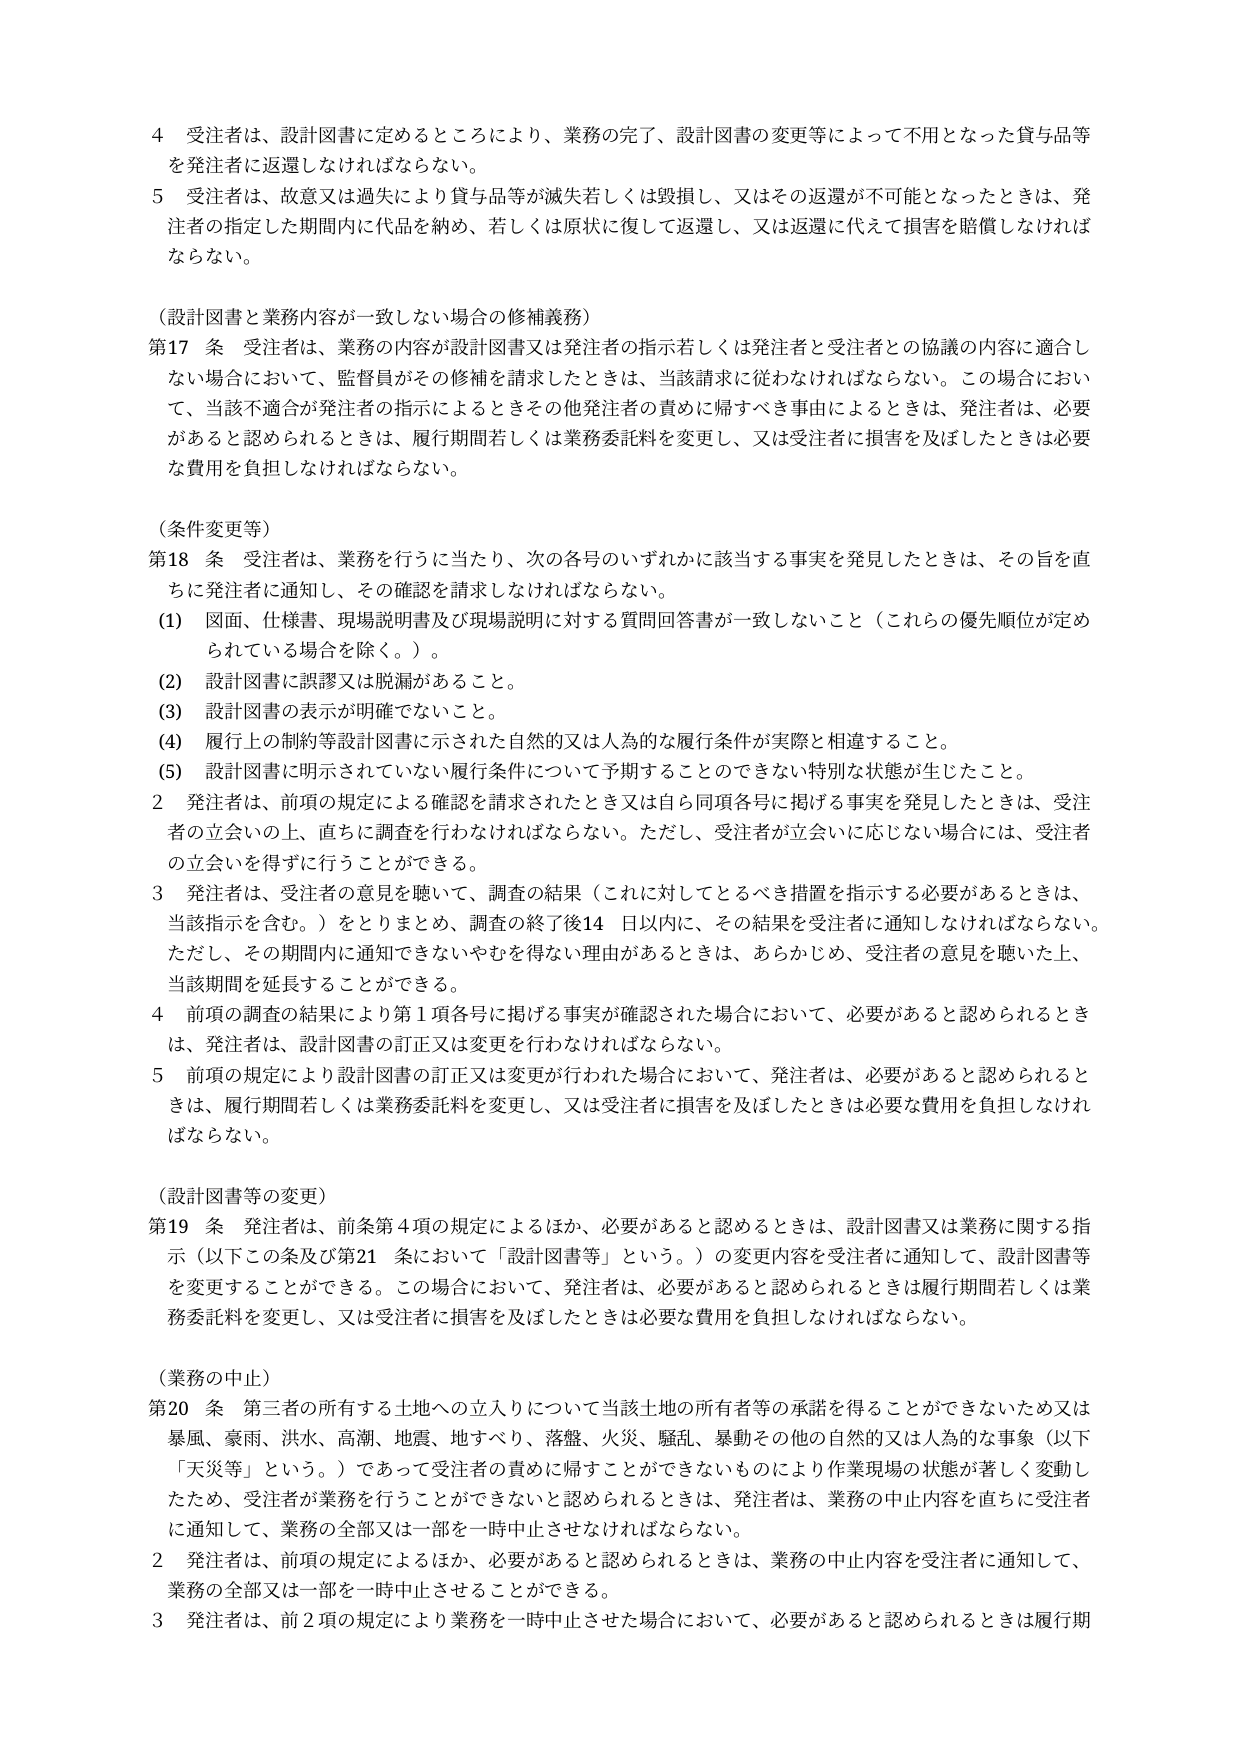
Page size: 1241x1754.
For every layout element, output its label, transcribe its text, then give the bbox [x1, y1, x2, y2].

text ３ 発注者は、受注者の意見を聴いて、調査の結果（これに対してとるべき措置を指示する必要があるときは、当該指示を含む。）をとりまとめ、調査の終了後14日以内に、その結果を受注者に通知しなければならない。ただし、その期間内に通知できないやむを得ない理由があるときは、あらかじめ、受注者の意見を聴いた上、当該期間を延長することができる。 [149, 877, 1091, 998]
text （条件変更等） [149, 513, 1091, 543]
text (1) 図面、仕様書、現場説明書及び現場説明に対する質問回答書が一致しないこと（これらの優先順位が定められている場合を除く。）。 [149, 604, 1091, 665]
text 第18条 受注者は、業務を行うに当たり、次の各号のいずれかに該当する事実を発見したときは、その旨を直ちに発注者に通知し、その確認を請求しなければならない。 [149, 543, 1091, 604]
text （設計図書等の変更） [149, 1180, 1091, 1210]
text (5) 設計図書に明示されていない履行条件について予期することのできない特別な状態が生じたこと。 [149, 756, 1091, 786]
text ５ 受注者は、故意又は過失により貸与品等が滅失若しくは毀損し、又はその返還が不可能となったときは、発注者の指定した期間内に代品を納め、若しくは原状に復して返還し、又は返還に代えて損害を賠償しなければならない。 [149, 180, 1091, 271]
text 第17条 受注者は、業務の内容が設計図書又は発注者の指示若しくは発注者と受注者との協議の内容に適合しない場合において、監督員がその修補を請求したときは、当該請求に従わなければならない。この場合において、当該不適合が発注者の指示によるときその他発注者の責めに帰すべき事由によるときは、発注者は、必要があると認められるときは、履行期間若しくは業務委託料を変更し、又は受注者に損害を及ぼしたときは必要な費用を負担しなければならない。 [149, 331, 1091, 483]
text ４ 前項の調査の結果により第１項各号に掲げる事実が確認された場合において、必要があると認められるときは、発注者は、設計図書の訂正又は変更を行わなければならない。 [149, 998, 1091, 1059]
text ２ 発注者は、前項の規定によるほか、必要があると認められるときは、業務の中止内容を受注者に通知して、業務の全部又は一部を一時中止させることができる。 [149, 1544, 1091, 1604]
text ５ 前項の規定により設計図書の訂正又は変更が行われた場合において、発注者は、必要があると認められるときは、履行期間若しくは業務委託料を変更し、又は受注者に損害を及ぼしたときは必要な費用を負担しなければならない。 [149, 1059, 1091, 1150]
text （設計図書と業務内容が一致しない場合の修補義務） [149, 301, 1091, 331]
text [149, 1604, 1091, 1635]
text (4) 履行上の制約等設計図書に示された自然的又は人為的な履行条件が実際と相違すること。 [149, 725, 1091, 756]
text 第19条 発注者は、前条第４項の規定によるほか、必要があると認めるときは、設計図書又は業務に関する指示（以下この条及び第21条において「設計図書等」という。）の変更内容を受注者に通知して、設計図書等を変更することができる。この場合において、発注者は、必要があると認められるときは履行期間若しくは業務委託料を変更し、又は受注者に損害を及ぼしたときは必要な費用を負担しなければならない。 [149, 1210, 1091, 1332]
text (3) 設計図書の表示が明確でないこと。 [149, 695, 1091, 725]
text ４ 受注者は、設計図書に定めるところにより、業務の完了、設計図書の変更等によって不用となった貸与品等を発注者に返還しなければならない。 [149, 119, 1091, 180]
text 第20条 第三者の所有する土地への立入りについて当該土地の所有者等の承諾を得ることができないため又は暴風、豪雨、洪水、高潮、地震、地すべり、落盤、火災、騒乱、暴動その他の自然的又は人為的な事象（以下「天災等」という。）であって受注者の責めに帰すことができないものにより作業現場の状態が著しく変動したため、受注者が業務を行うことができないと認められるときは、発注者は、業務の中止内容を直ちに受注者に通知して、業務の全部又は一部を一時中止させなければならない。 [149, 1392, 1091, 1544]
text (2) 設計図書に誤謬又は脱漏があること。 [149, 665, 1091, 695]
text （業務の中止） [149, 1362, 1091, 1392]
text ２ 発注者は、前項の規定による確認を請求されたとき又は自ら同項各号に掲げる事実を発見したときは、受注者の立会いの上、直ちに調査を行わなければならない。ただし、受注者が立会いに応じない場合には、受注者の立会いを得ずに行うことができる。 [149, 786, 1091, 877]
